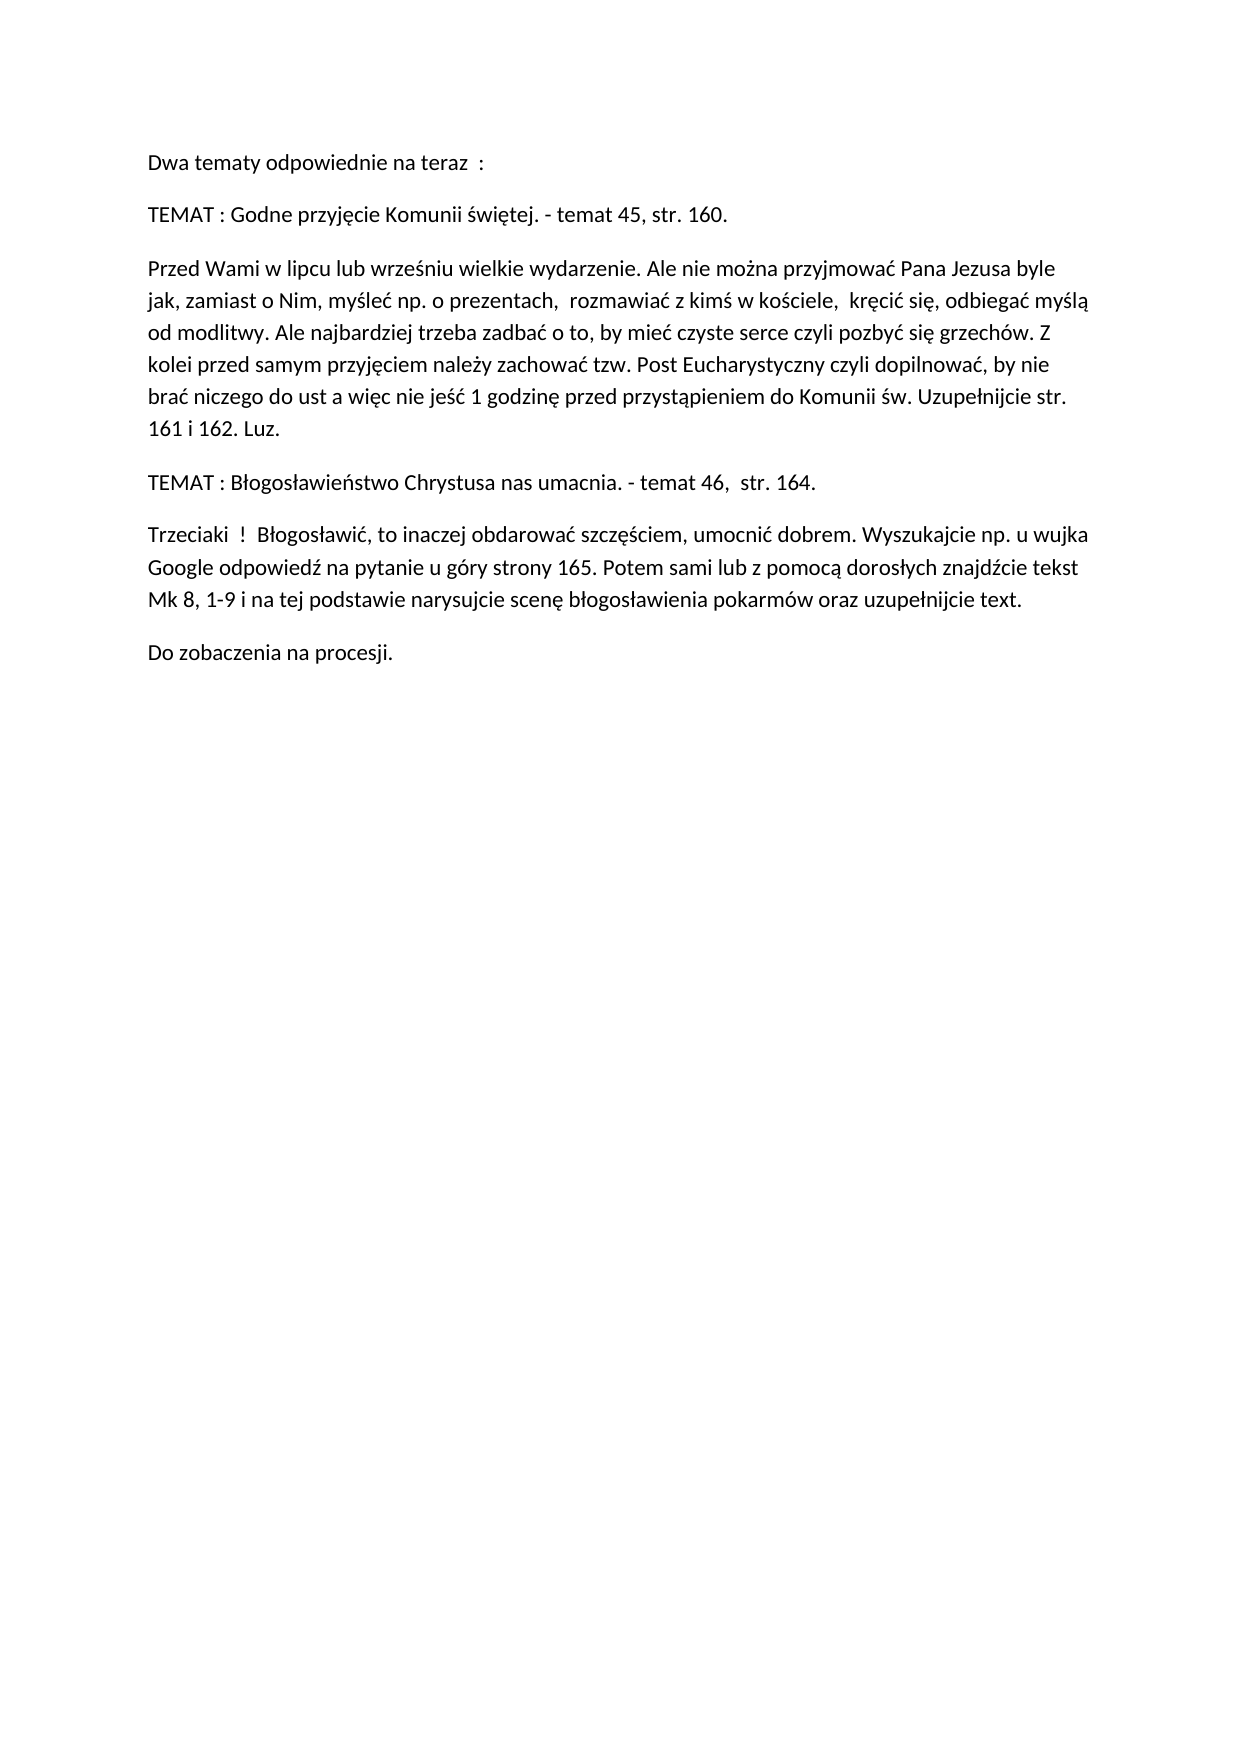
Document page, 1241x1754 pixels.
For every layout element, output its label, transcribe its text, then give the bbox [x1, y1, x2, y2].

text TEMAT : Godne przyjęcie Komunii świętej. - temat 45, str. 160. [148, 201, 1093, 229]
text Do zobaczenia na procesji. [148, 638, 1093, 666]
text Przed Wami w lipcu lub wrześniu wielkie wydarzenie. Ale nie można przyjmować Pana Jezusa byle jak, zamiast o Nim, myśleć np. o prezentach, rozmawiać z kimś w kościele, kręcić się, odbiegać myślą od modlitwy. Ale najbardziej trzeba zadbać o to, by mieć czyste serce czyli pozbyć się grzechów. Z kolei przed samym przyjęciem należy zachować tzw. Post Eucharystyczny czyli dopilnować, by nie brać niczego do ust a więc nie jeść 1 godzinę przed przystąpieniem do Komunii św. Uzupełnijcie str. 161 i 162. Luz. [148, 254, 1093, 443]
text Trzeciaki ! Błogosławić, to inaczej obdarować szczęściem, umocnić dobrem. Wyszukajcie np. u wujka Google odpowiedź na pytanie u góry strony 165. Potem sami lub z pomocą dorosłych znajdźcie tekst Mk 8, 1-9 i na tej podstawie narysujcie scenę błogosławienia pokarmów oraz uzupełnijcie text. [148, 521, 1093, 613]
text TEMAT : Błogosławieństwo Chrystusa nas umacnia. - temat 46, str. 164. [148, 468, 1093, 496]
text Dwa tematy odpowiednie na teraz : [148, 148, 1093, 176]
